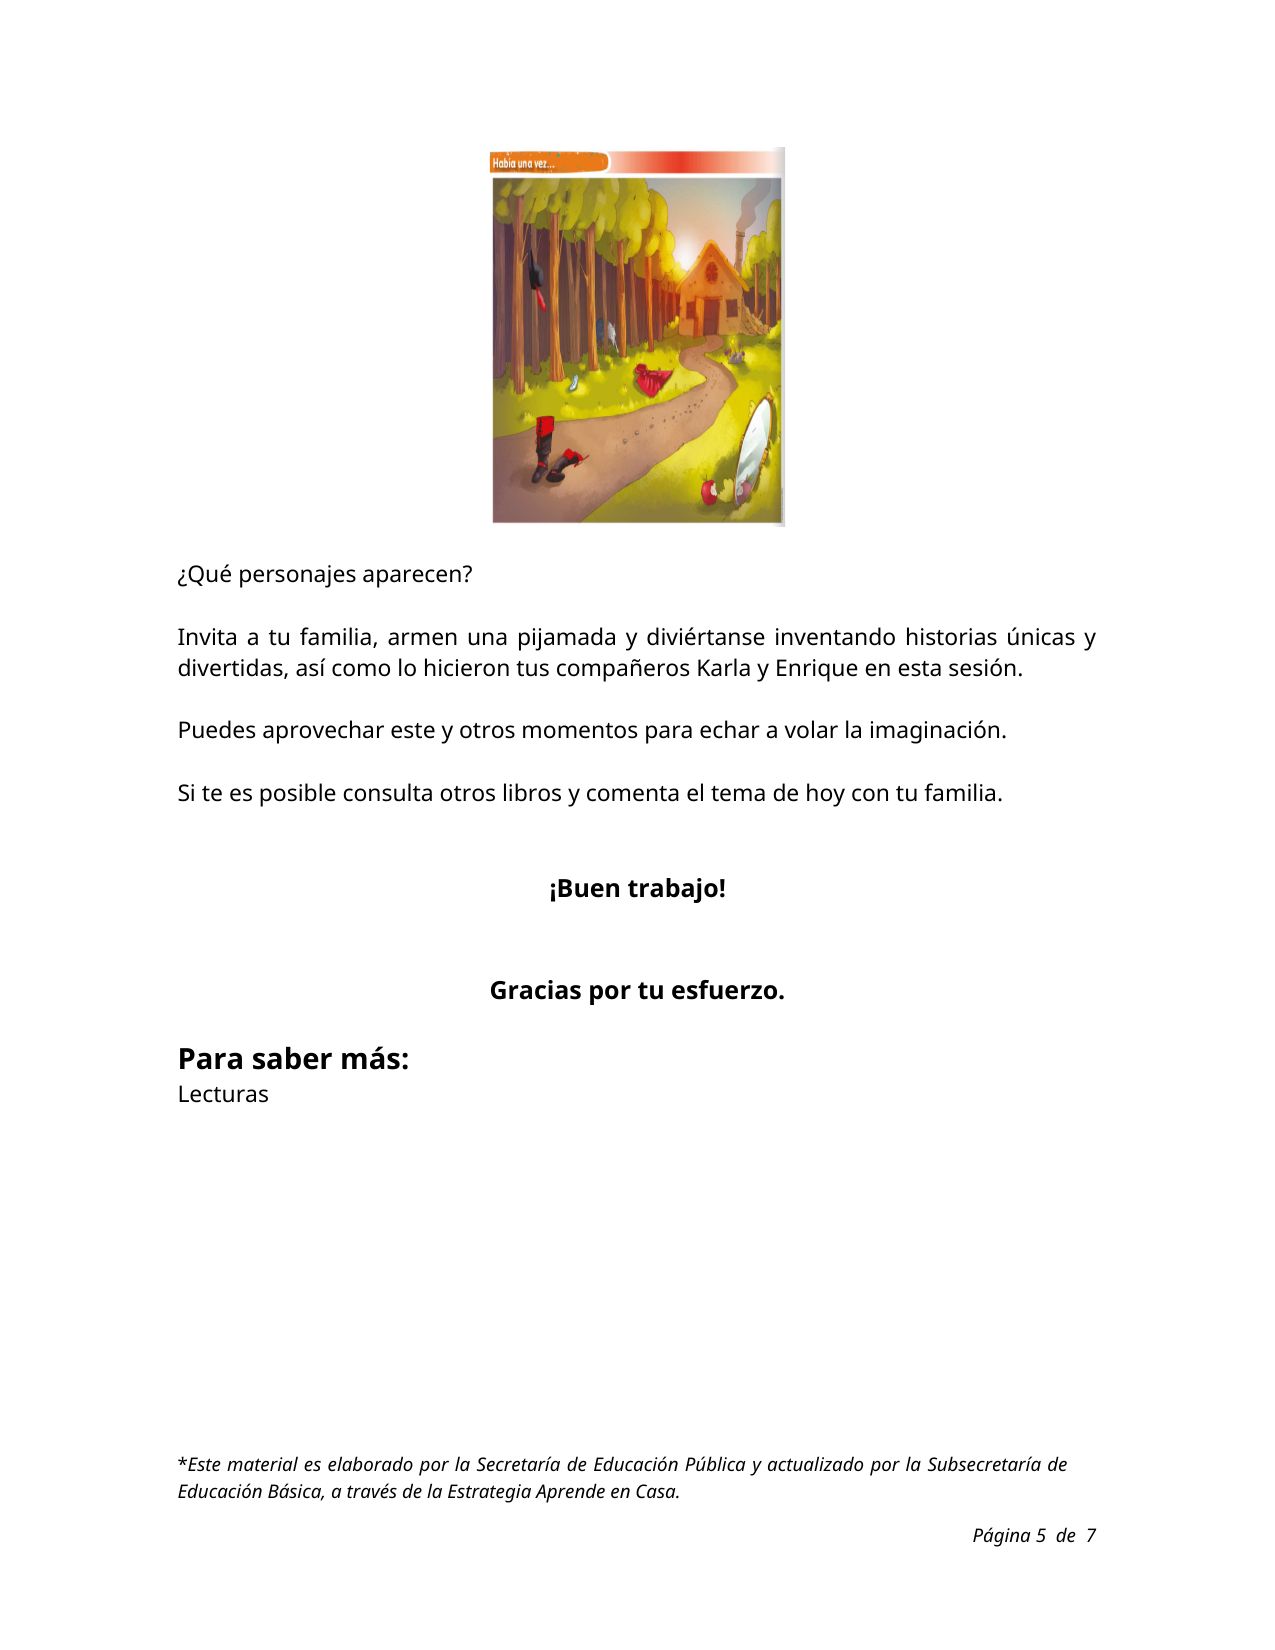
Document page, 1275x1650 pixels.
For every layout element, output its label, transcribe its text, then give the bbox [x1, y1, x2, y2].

text Invita a tu familia, armen una pijamada y diviértanse inventando historias únicas y divertidas, así como lo hicieron tus compañeros Karla y Enrique en esta sesión. [177, 621, 1098, 683]
text ¡Buen trabajo! [177, 871, 1098, 904]
text Para saber más: [177, 1038, 1098, 1078]
text ¿Qué personajes aparecen? [177, 558, 1098, 589]
text Puedes aprovechar este y otros momentos para echar a volar la imaginación. [177, 714, 1098, 746]
picture [489, 147, 786, 527]
text Lecturas [177, 1078, 1098, 1109]
text Si te es posible consulta otros libros y comenta el tema de hoy con tu familia. [177, 777, 1098, 808]
text Gracias por tu esfuerzo. [177, 973, 1098, 1007]
